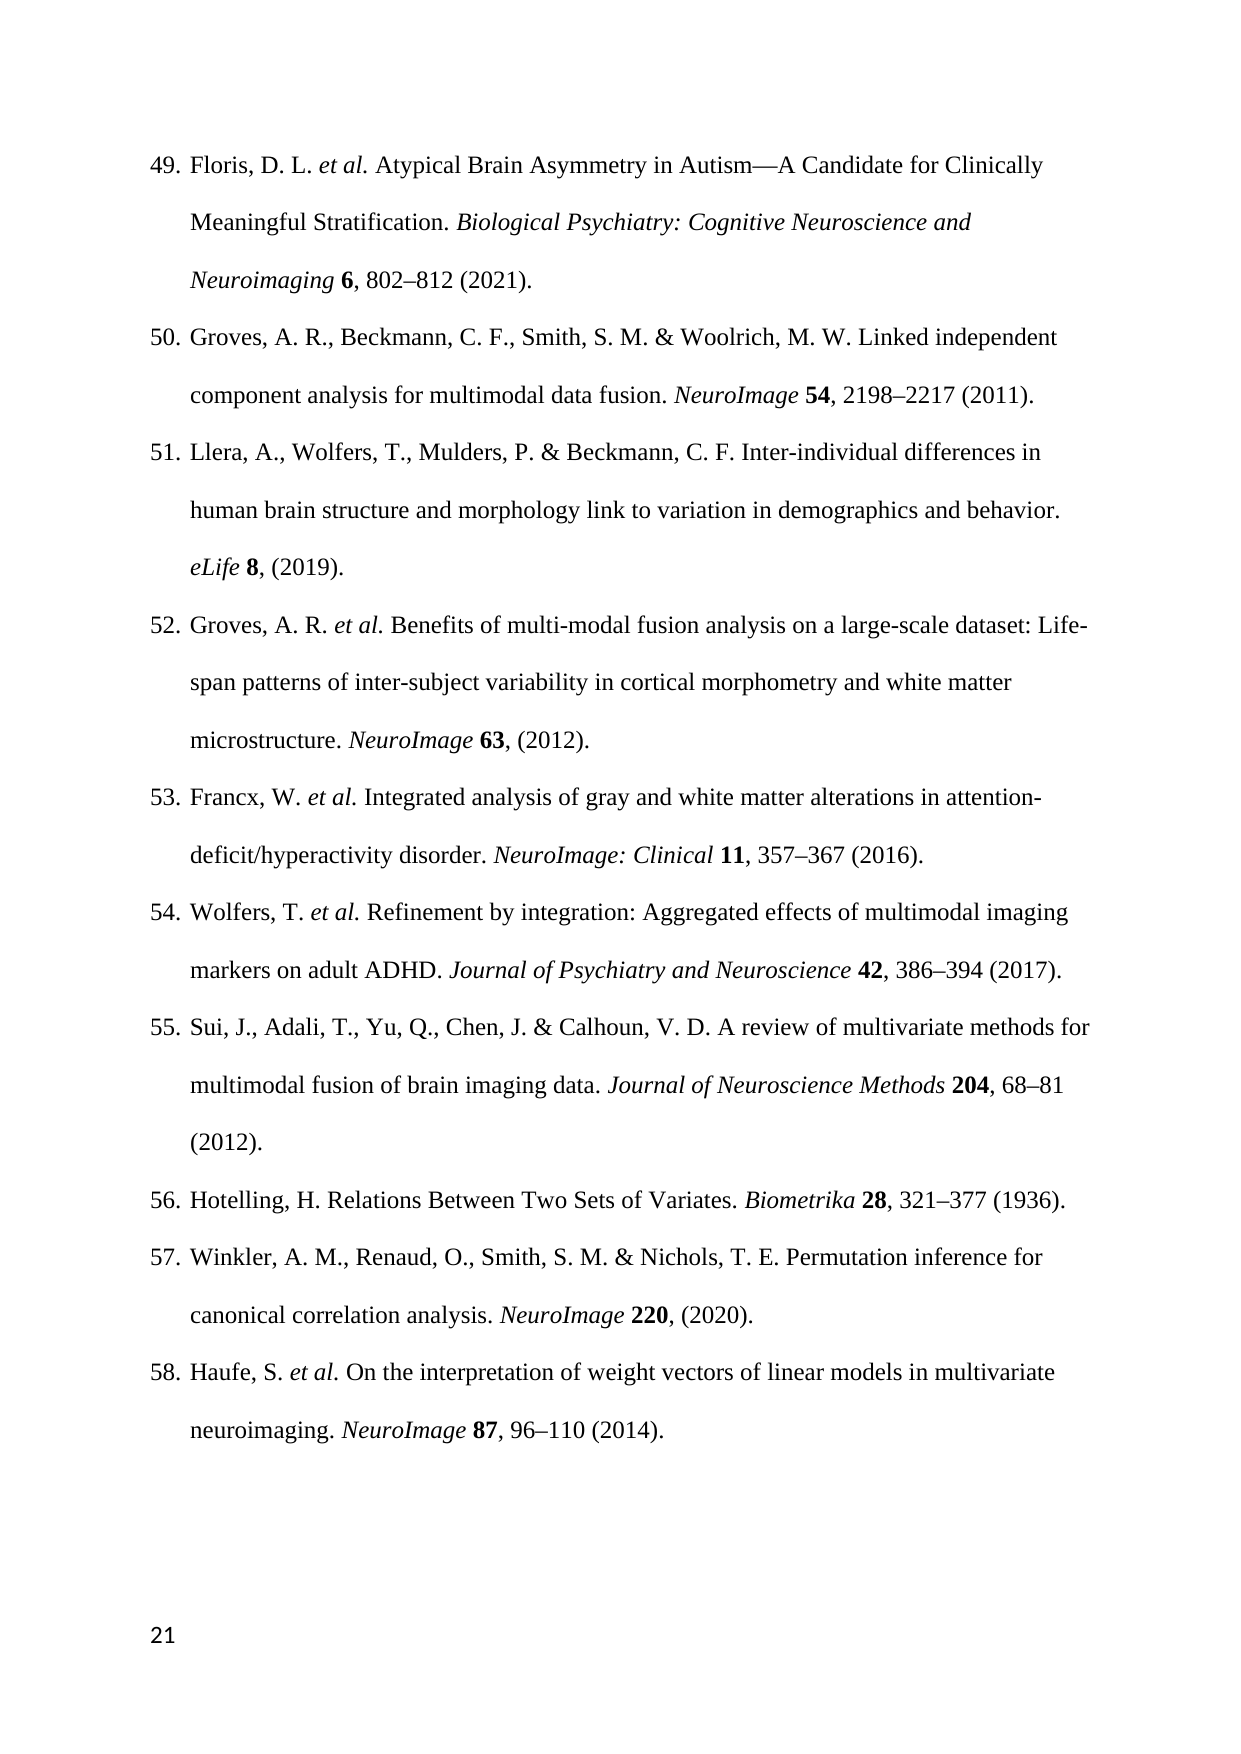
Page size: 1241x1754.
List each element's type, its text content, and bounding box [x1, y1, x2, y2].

text 50. Groves, A. R., Beckmann, C. F., Smith, S. M. & Woolrich, M. W. Linked independent component analysis for multimodal data fusion. NeuroImage 54, 2198–2217 (2011). [150, 322, 1090, 409]
text 55. Sui, J., Adali, T., Yu, Q., Chen, J. & Calhoun, V. D. A review of multivariate methods for multimodal fusion of brain imaging data. Journal of Neuroscience Methods 204, 68–81 (2012). [150, 1012, 1090, 1156]
text 58. Haufe, S. et al. On the interpretation of weight vectors of linear models in multivariate neuroimaging. NeuroImage 87, 96–110 (2014). [150, 1357, 1090, 1444]
text 56. Hotelling, H. Relations Between Two Sets of Variates. Biometrika 28, 321–377 (1936). [150, 1185, 1090, 1214]
text 52. Groves, A. R. et al. Benefits of multi-modal fusion analysis on a large-scale dataset: Life-span patterns of inter-subject variability in cortical morphometry and white matter microstructure. NeuroImage 63, (2012). [150, 610, 1090, 754]
text 57. Winkler, A. M., Renaud, O., Smith, S. M. & Nichols, T. E. Permutation inference for canonical correlation analysis. NeuroImage 220, (2020). [150, 1242, 1090, 1329]
text 53. Francx, W. et al. Integrated analysis of gray and white matter alterations in attention-deficit/hyperactivity disorder. NeuroImage: Clinical 11, 357–367 (2016). [150, 782, 1090, 869]
text 54. Wolfers, T. et al. Refinement by integration: Aggregated effects of multimodal imaging markers on adult ADHD. Journal of Psychiatry and Neuroscience 42, 386–394 (2017). [150, 897, 1090, 984]
text 49. Floris, D. L. et al. Atypical Brain Asymmetry in Autism—A Candidate for Clinically Meaningful Stratification. Biological Psychiatry: Cognitive Neuroscience and Neuroimaging 6, 802–812 (2021). [150, 150, 1090, 294]
text 51. Llera, A., Wolfers, T., Mulders, P. & Beckmann, C. F. Inter-individual differences in human brain structure and morphology link to variation in demographics and behavior. eLife 8, (2019). [150, 437, 1090, 581]
